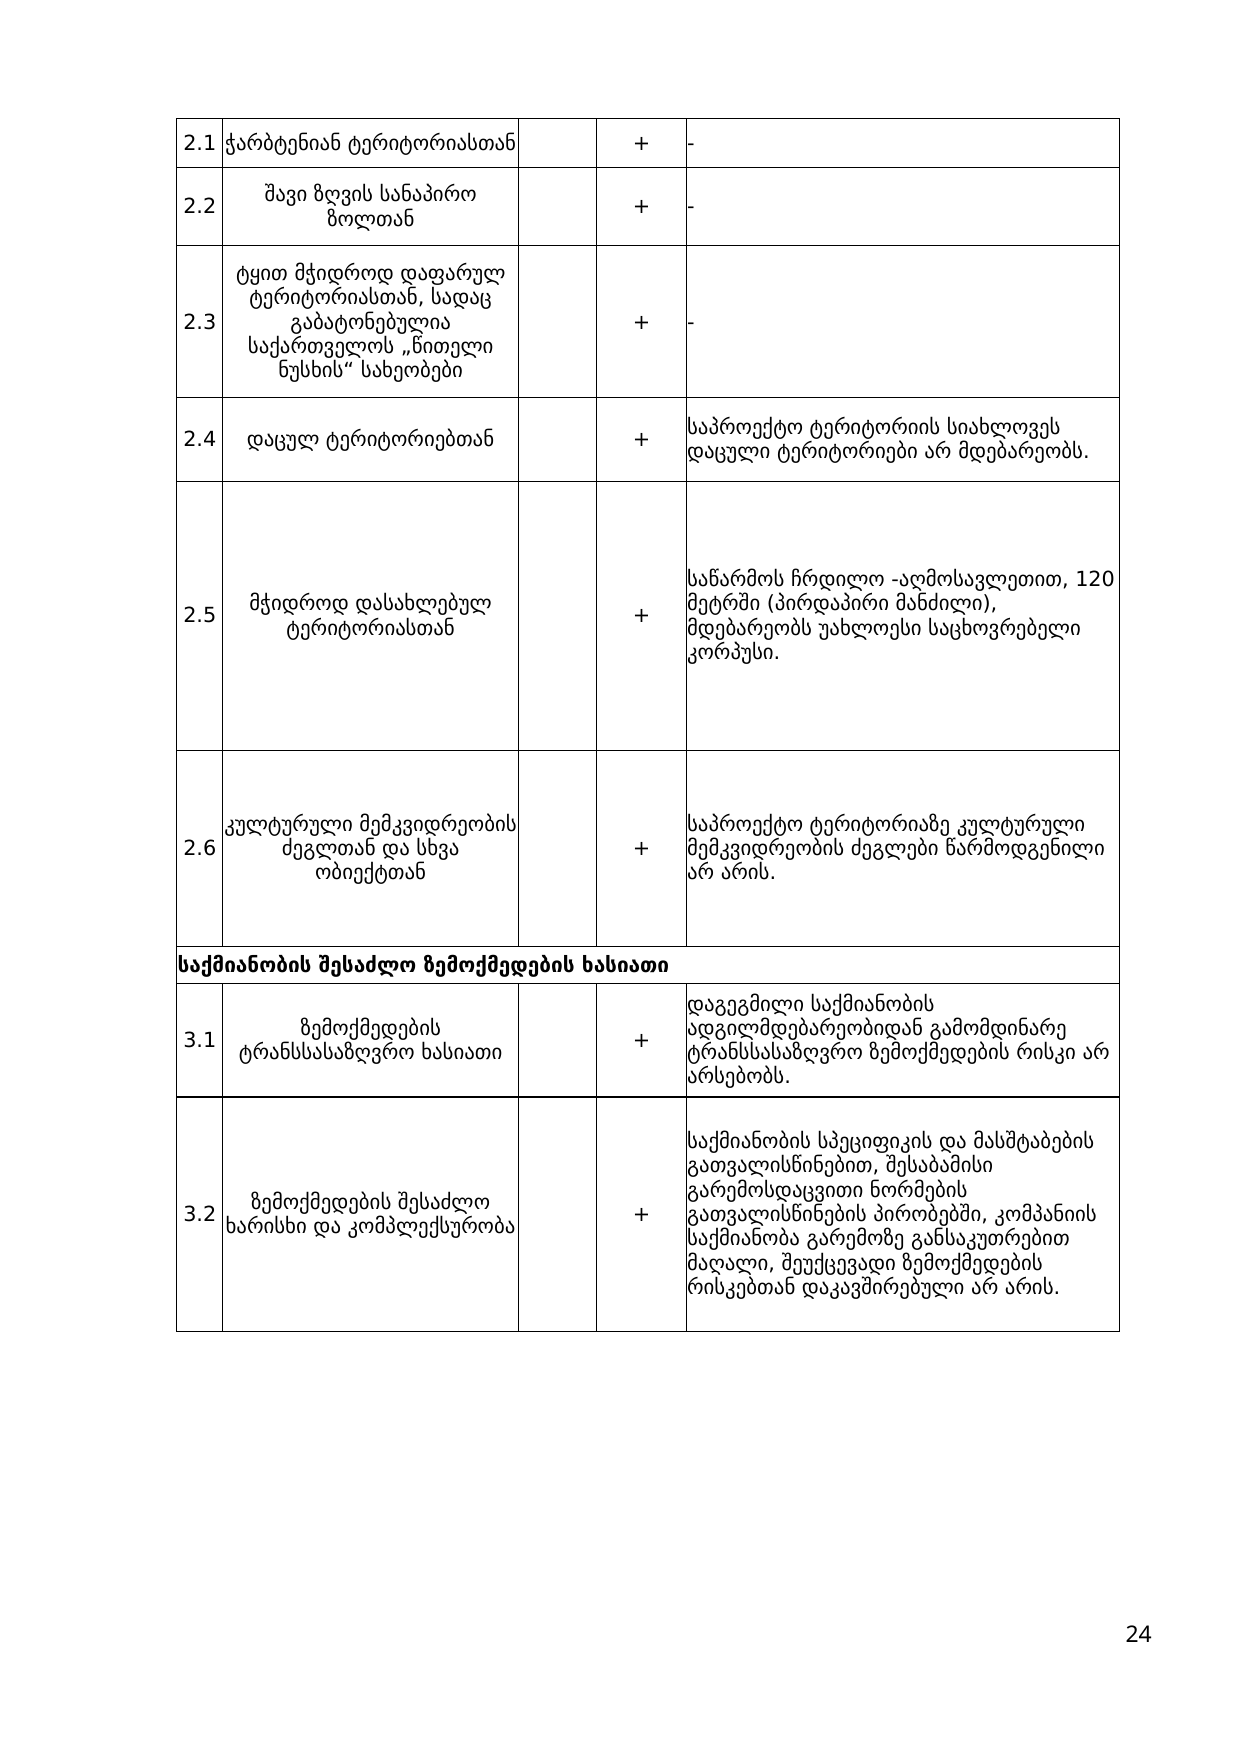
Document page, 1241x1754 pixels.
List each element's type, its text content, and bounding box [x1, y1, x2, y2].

table_cell + [597, 119, 686, 167]
table_cell [519, 168, 596, 245]
table_cell ზემოქმედების ტრანსსასაზღვრო ხასიათი [223, 984, 518, 1096]
table_cell 2.2 [177, 168, 222, 245]
table_cell 3.1 [177, 984, 222, 1096]
table_cell დაგეგმილი საქმიანობის ადგილმდებარეობიდან გამომდინარე ტრანსსასაზღვრო ზემოქმედების რისკი არ არსებობს. [687, 984, 1119, 1096]
table_cell [519, 1098, 596, 1331]
table_cell [519, 482, 596, 750]
table_cell + [597, 751, 686, 946]
table_cell [519, 751, 596, 946]
table_cell 3.2 [177, 1098, 222, 1331]
table_cell 2.4 [177, 398, 222, 481]
table_cell 2.1 [177, 119, 222, 167]
table_cell ზემოქმედების შესაძლო ხარისხი და კომპლექსურობა [223, 1098, 518, 1331]
table_cell + [597, 1098, 686, 1331]
table_cell [519, 984, 596, 1096]
table_cell + [597, 482, 686, 750]
table_cell საქმიანობის სპეციფიკის და მასშტაბების გათვალისწინებით, შესაბამისი გარემოსდაცვითი ნორმების გათვალისწინების პირობებში, კომპანიის საქმიანობა გარემოზე განსაკუთრებით მაღალი, შეუქცევადი ზემოქმედების რისკებთან დაკავშირებული არ არის. [687, 1098, 1119, 1331]
table_cell საპროექტო ტერიტორიის სიახლოვეს დაცული ტერიტორიები არ მდებარეობს. [687, 398, 1119, 481]
table_cell 2.5 [177, 482, 222, 750]
table_cell - [687, 119, 1119, 167]
table_cell 2.3 [177, 246, 222, 397]
table_cell [519, 119, 596, 167]
table_cell ჭარბტენიან ტერიტორიასთან [223, 119, 518, 167]
table_cell დაცულ ტერიტორიებთან [223, 398, 518, 481]
table_cell + [597, 246, 686, 397]
table_cell [519, 398, 596, 481]
table_cell მჭიდროდ დასახლებულ ტერიტორიასთან [223, 482, 518, 750]
table_cell [519, 246, 596, 397]
table_cell შავი ზღვის სანაპირო ზოლთან [223, 168, 518, 245]
table_cell კულტურული მემკვიდრეობის ძეგლთან და სხვა ობიექტთან [223, 751, 518, 946]
table_cell ტყით მჭიდროდ დაფარულ ტერიტორიასთან, სადაც გაბატონებულია საქართველოს „წითელი ნუსხის“ სახეობები [223, 246, 518, 397]
table_cell - [687, 168, 1119, 245]
table_cell 2.6 [177, 751, 222, 946]
table_cell + [597, 984, 686, 1096]
table_cell საქმიანობის შესაძლო ზემოქმედების ხასიათი [177, 947, 1119, 983]
table_cell საწარმოს ჩრდილო -აღმოსავლეთით, 120 მეტრში (პირდაპირი მანძილი), მდებარეობს უახლოესი საცხოვრებელი კორპუსი. [687, 482, 1119, 750]
table_cell - [687, 246, 1119, 397]
table_cell + [597, 168, 686, 245]
table_cell საპროექტო ტერიტორიაზე კულტურული მემკვიდრეობის ძეგლები წარმოდგენილი არ არის. [687, 751, 1119, 946]
table_cell + [597, 398, 686, 481]
